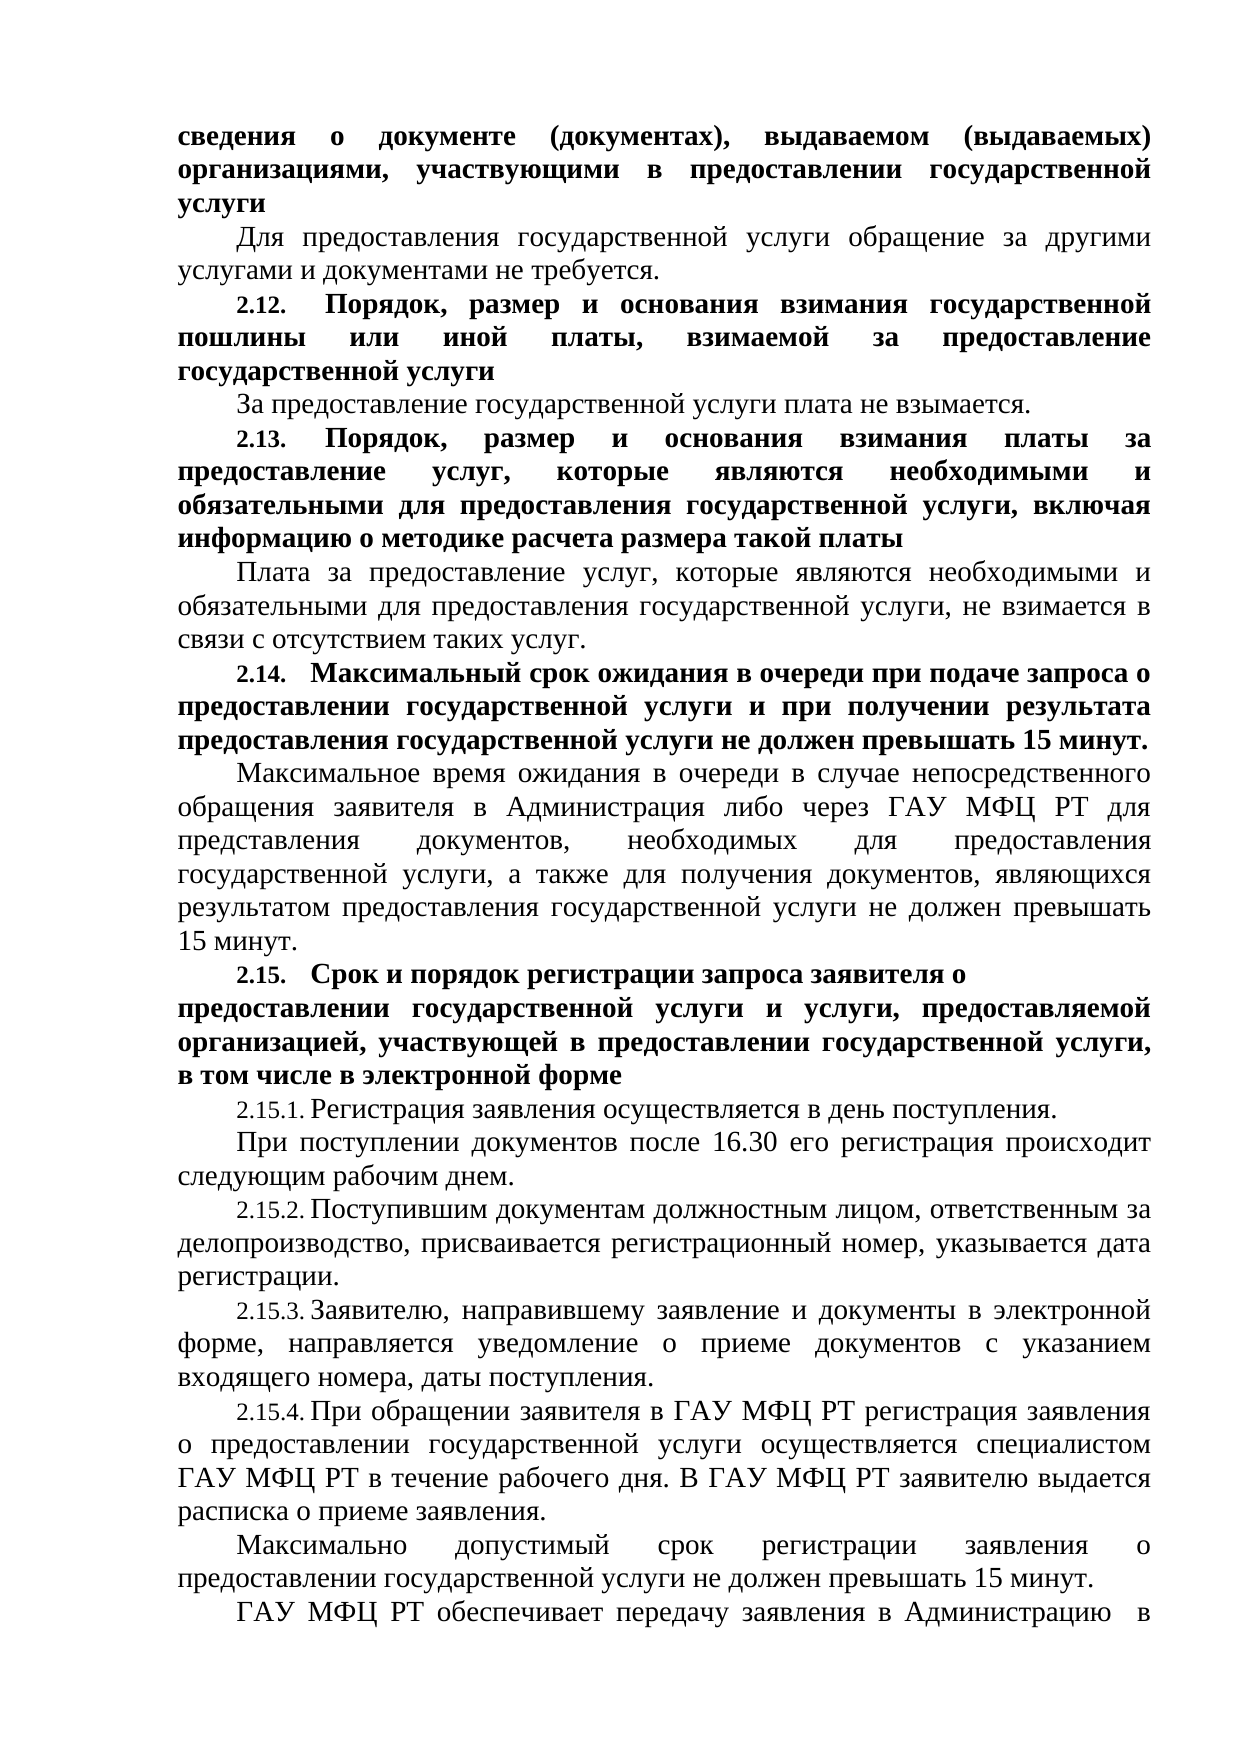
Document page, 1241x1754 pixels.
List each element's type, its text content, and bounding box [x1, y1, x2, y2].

list При обращении заявителя в ГАУ МФЦ РТ регистрация заявления о предоставлении государственной услуги осуществляется специалистом ГАУ МФЦ РТ в течение рабочего дня. В ГАУ МФЦ РТ заявителю выдается расписка о приеме заявления. [177, 1393, 1152, 1527]
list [177, 118, 1152, 219]
text Максимальное время ожидания в очереди в случае непосредственного обращения заявителя в Администрация либо через ГАУ МФЦ РТ для представления документов, необходимых для предоставления государственной услуги, а также для получения документов, являющихся результатом предоставления государственной услуги не должен превышать 15 минут. [177, 755, 1152, 957]
text Максимально допустимый срок регистрации заявления о предоставлении государственной услуги не должен превышать 15 минут. [177, 1527, 1152, 1594]
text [177, 1594, 1152, 1627]
text За предоставление государственной услуги плата не взымается. [177, 386, 1152, 420]
text При поступлении документов после 16.30 его регистрация происходит следующим рабочим днем. [177, 1124, 1152, 1191]
text Плата за предоставление услуг, которые являются необходимыми и обязательными для предоставления государственной услуги, не взимается в связи с отсутствием таких услуг. [177, 554, 1152, 655]
list Максимальный срок ожидания в очереди при подаче запроса о предоставлении государственной услуги и при получении результата предоставления государственной услуги не должен превышать 15 минут. [177, 655, 1152, 755]
list Порядок, размер и основания взимания государственной пошлины или иной платы, взимаемой за предоставление государственной услуги [177, 286, 1152, 386]
text Для предоставления государственной услуги обращение за другими услугами и документами не требуется. [177, 219, 1152, 286]
list Регистрация заявления осуществляется в день поступления. [177, 1091, 1152, 1124]
list Порядок, размер и основания взимания платы за предоставление услуг, которые являются необходимыми и обязательными для предоставления государственной услуги, включая информацию о методике расчета размера такой платы [177, 420, 1152, 554]
text предоставлении государственной услуги и услуги, предоставляемой организацией, участвующей в предоставлении государственной услуги, в том числе в электронной форме [177, 990, 1152, 1091]
list Срок и порядок регистрации запроса заявителя о [177, 957, 1152, 990]
list Заявителю, направившему заявление и документы в электронной форме, направляется уведомление о приеме документов с указанием входящего номера, даты поступления. [177, 1292, 1152, 1393]
list Поступившим документам должностным лицом, ответственным за делопроизводство, присваивается регистрационный номер, указывается дата регистрации. [177, 1191, 1152, 1292]
